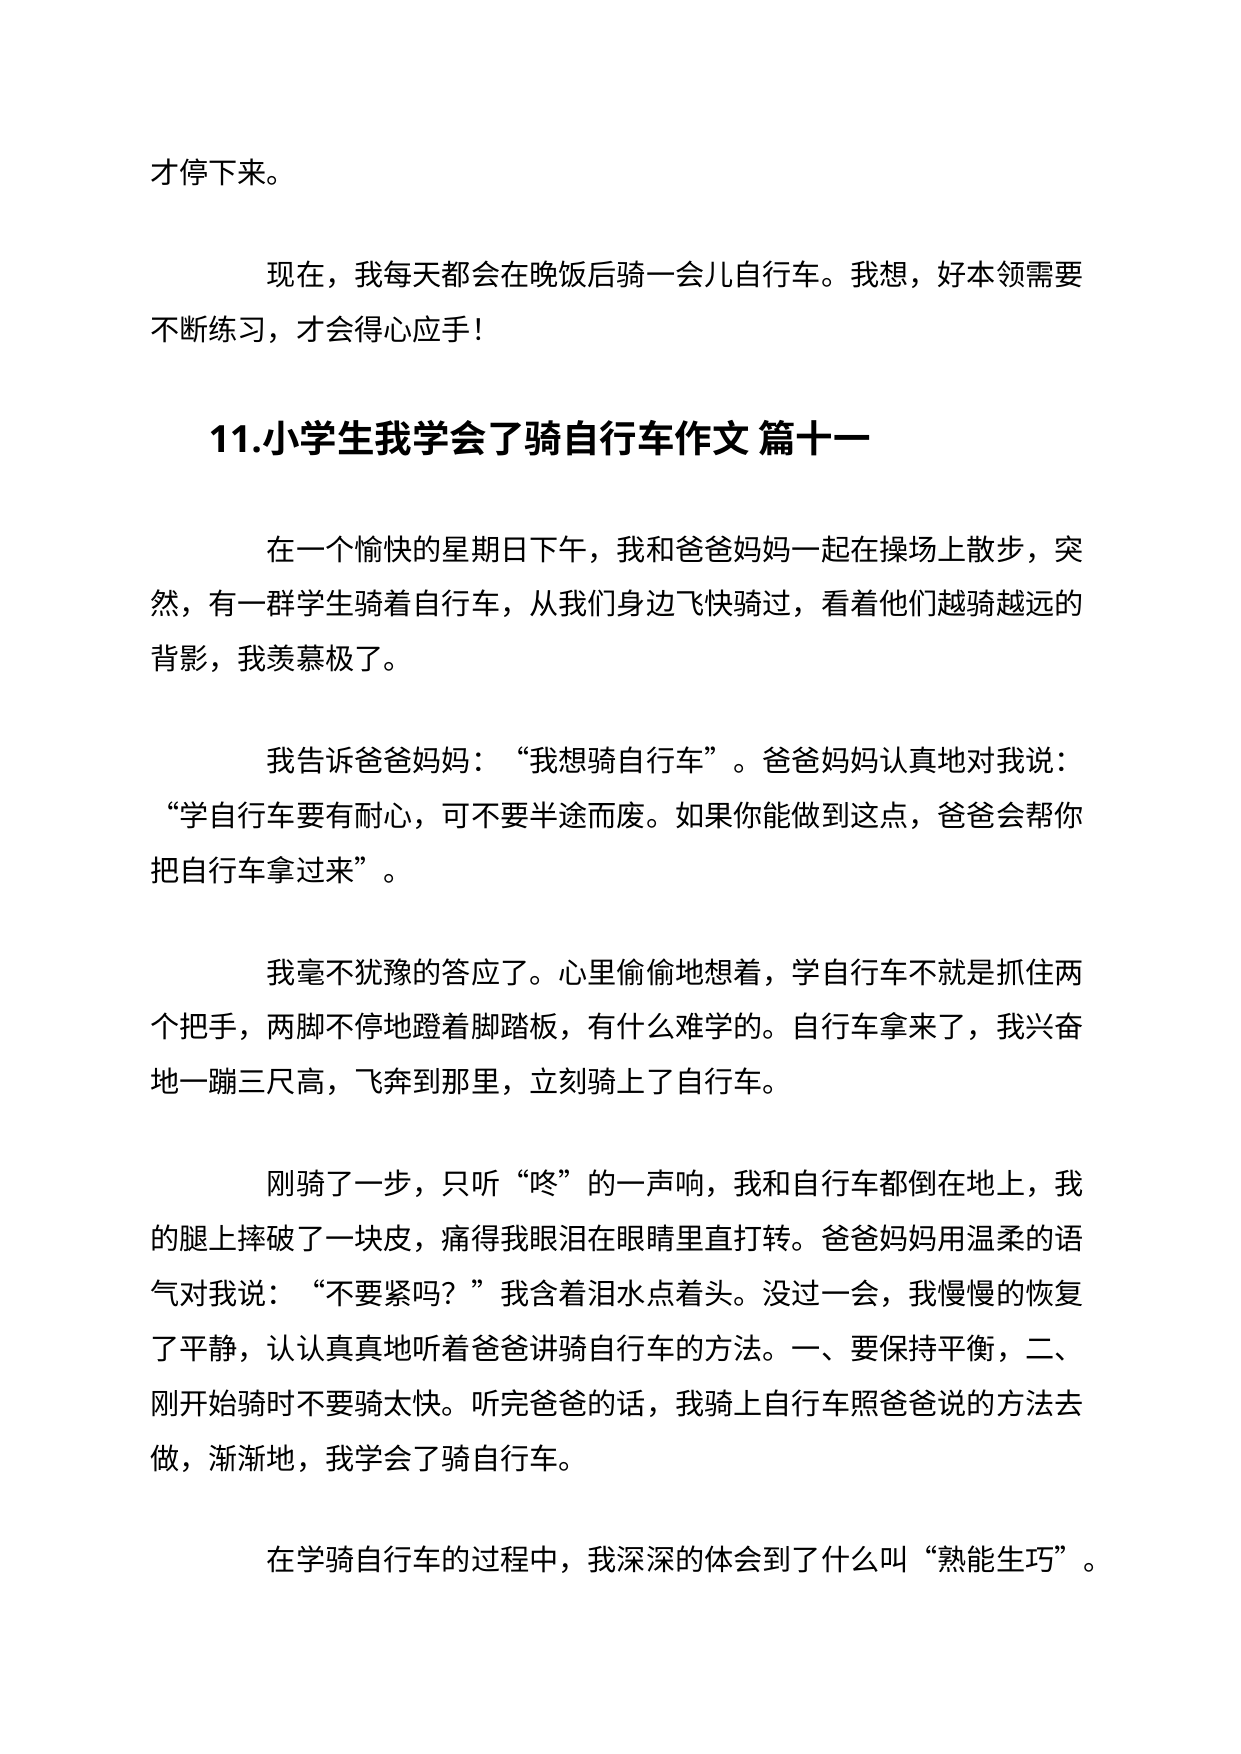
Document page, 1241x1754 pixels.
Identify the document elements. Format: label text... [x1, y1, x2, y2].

text 在一个愉快的星期日下午，我和爸爸妈妈一起在操场上散步，突然，有一群学生骑着自行车，从我们身边飞快骑过，看着他们越骑越远的背影，我羡慕极了。 [150, 526, 1090, 678]
text 11.小学生我学会了骑自行车作文 篇十一 [150, 408, 1090, 463]
text 我毫不犹豫的答应了。心里偷偷地想着，学自行车不就是抓住两个把手，两脚不停地蹬着脚踏板，有什么难学的。自行车拿来了，我兴奋地一蹦三尺高，飞奔到那里，立刻骑上了自行车。 [150, 949, 1090, 1101]
text 在学骑自行车的过程中，我深深的体会到了什么叫“熟能生巧”。 [150, 1537, 1090, 1579]
text 我告诉爸爸妈妈：“我想骑自行车”。爸爸妈妈认真地对我说：“学自行车要有耐心，可不要半途而废。如果你能做到这点，爸爸会帮你把自行车拿过来”。 [150, 738, 1090, 890]
text 现在，我每天都会在晚饭后骑一会儿自行车。我想，好本领需要不断练习，才会得心应手！ [150, 252, 1090, 349]
text 刚骑了一步，只听“咚”的一声响，我和自行车都倒在地上，我的腿上摔破了一块皮，痛得我眼泪在眼睛里直打转。爸爸妈妈用温柔的语气对我说：“不要紧吗？”我含着泪水点着头。没过一会，我慢慢的恢复了平静，认认真真地听着爸爸讲骑自行车的方法。一、要保持平衡，二、刚开始骑时不要骑太快。听完爸爸的话，我骑上自行车照爸爸说的方法去做，渐渐地，我学会了骑自行车。 [150, 1161, 1090, 1477]
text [150, 150, 1090, 192]
